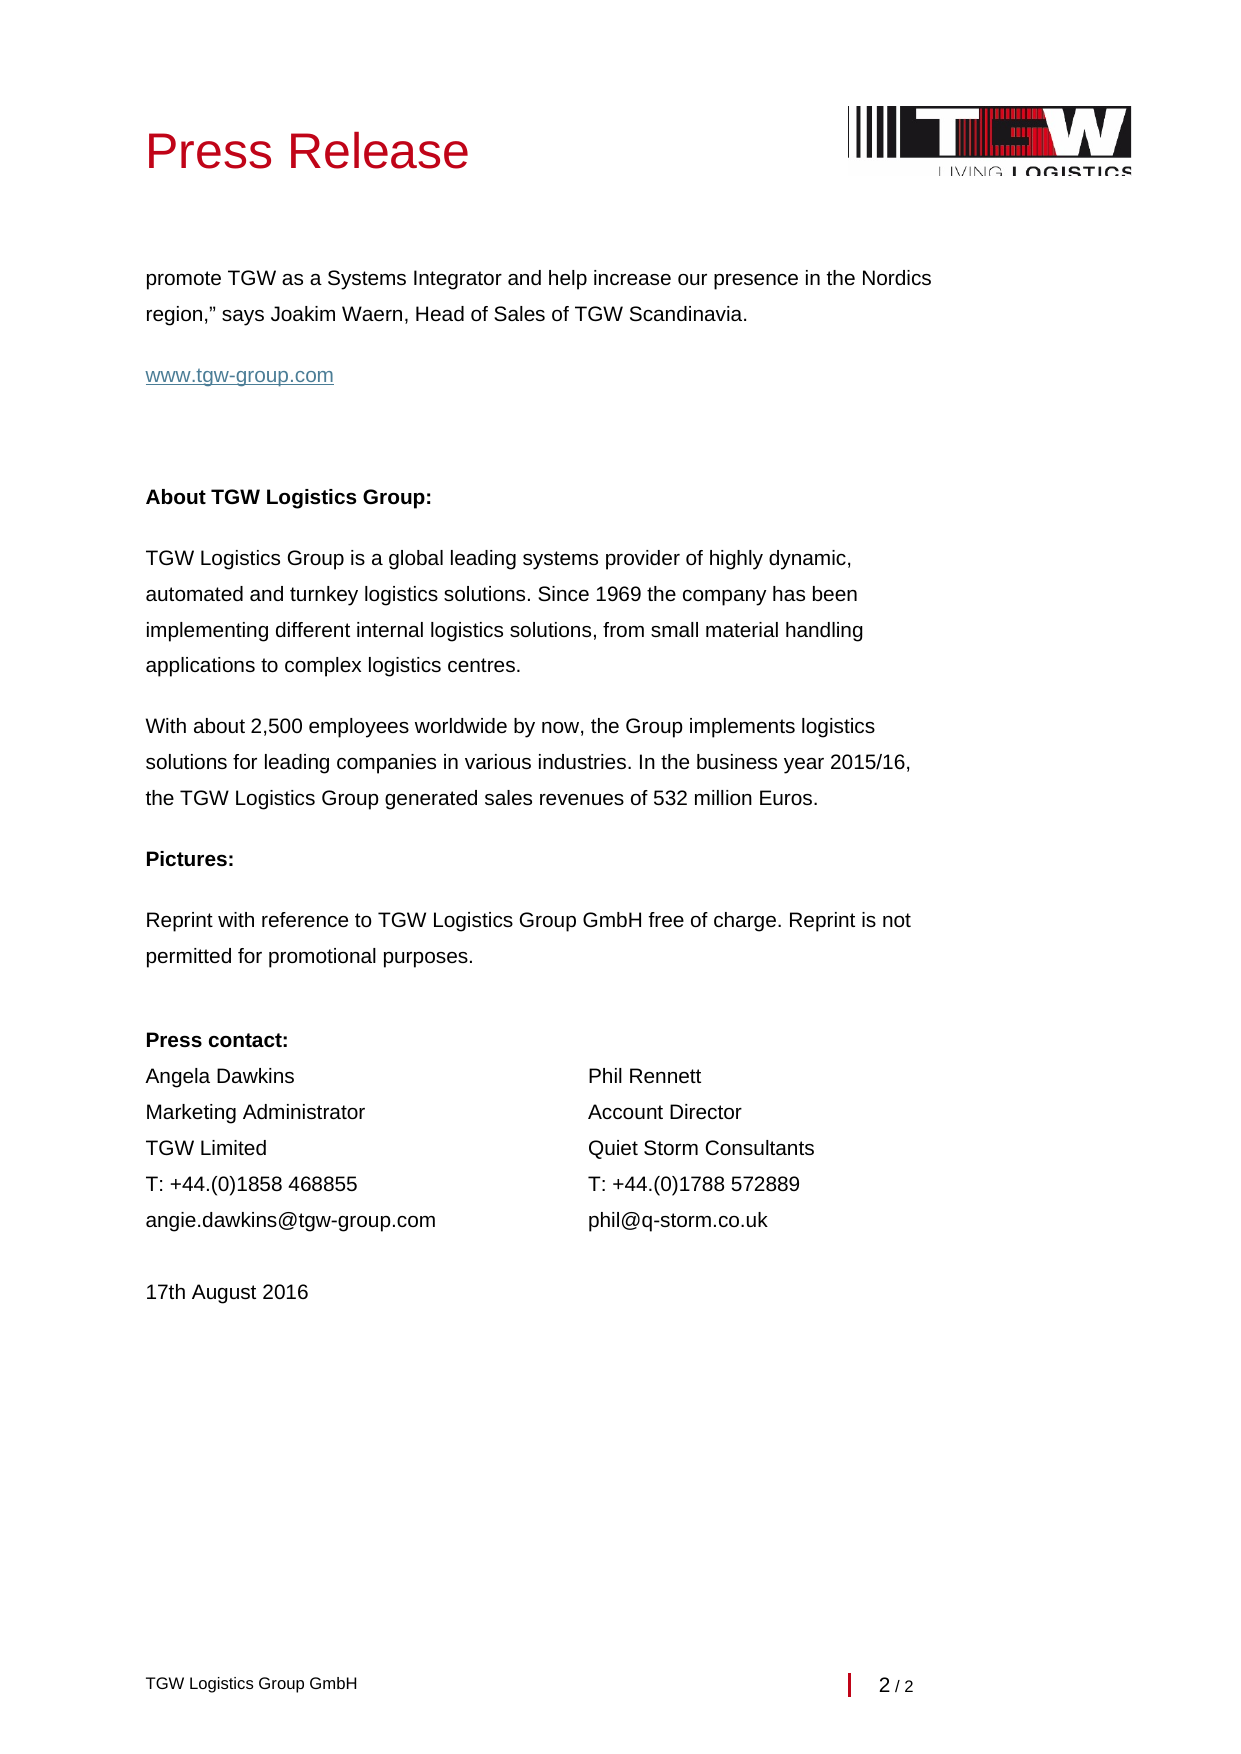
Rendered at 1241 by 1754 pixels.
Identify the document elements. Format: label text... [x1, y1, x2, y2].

text Marketing Administrator Account Director [145, 1100, 1105, 1124]
text TGW Logistics Group is a global leading systems provider of highly dynamic, automated and turnkey logistics solutions. Since 1969 the company has been implementing different internal logistics solutions, from small material handling applications to complex logistics centres. [145, 546, 942, 677]
text Angela Dawkins Phil Rennett [145, 1064, 1105, 1088]
text With about 2,500 employees worldwide by now, the Group implements logistics solutions for leading companies in various industries. In the business year 2015/16, the TGW Logistics Group generated sales revenues of 532 million Euros. [145, 714, 942, 810]
text 17th August 2016 [145, 1280, 1105, 1304]
text About TGW Logistics Group: [145, 484, 942, 508]
text www.tgw-group.com [145, 363, 942, 387]
text Reprint with reference to TGW Logistics Group GmbH free of charge. Reprint is not permitted for promotional purposes. [145, 908, 942, 968]
text T: +44.(0)1858 468855 T: +44.(0)1788 572889 [145, 1172, 1105, 1196]
text TGW Limited Quiet Storm Consultants [145, 1136, 1105, 1160]
text Pictures: [145, 847, 942, 871]
text angie.dawkins@tgw-group.com phil@q-storm.co.uk [145, 1208, 1105, 1232]
picture [846, 106, 1132, 176]
text Press contact: [145, 1028, 1105, 1052]
